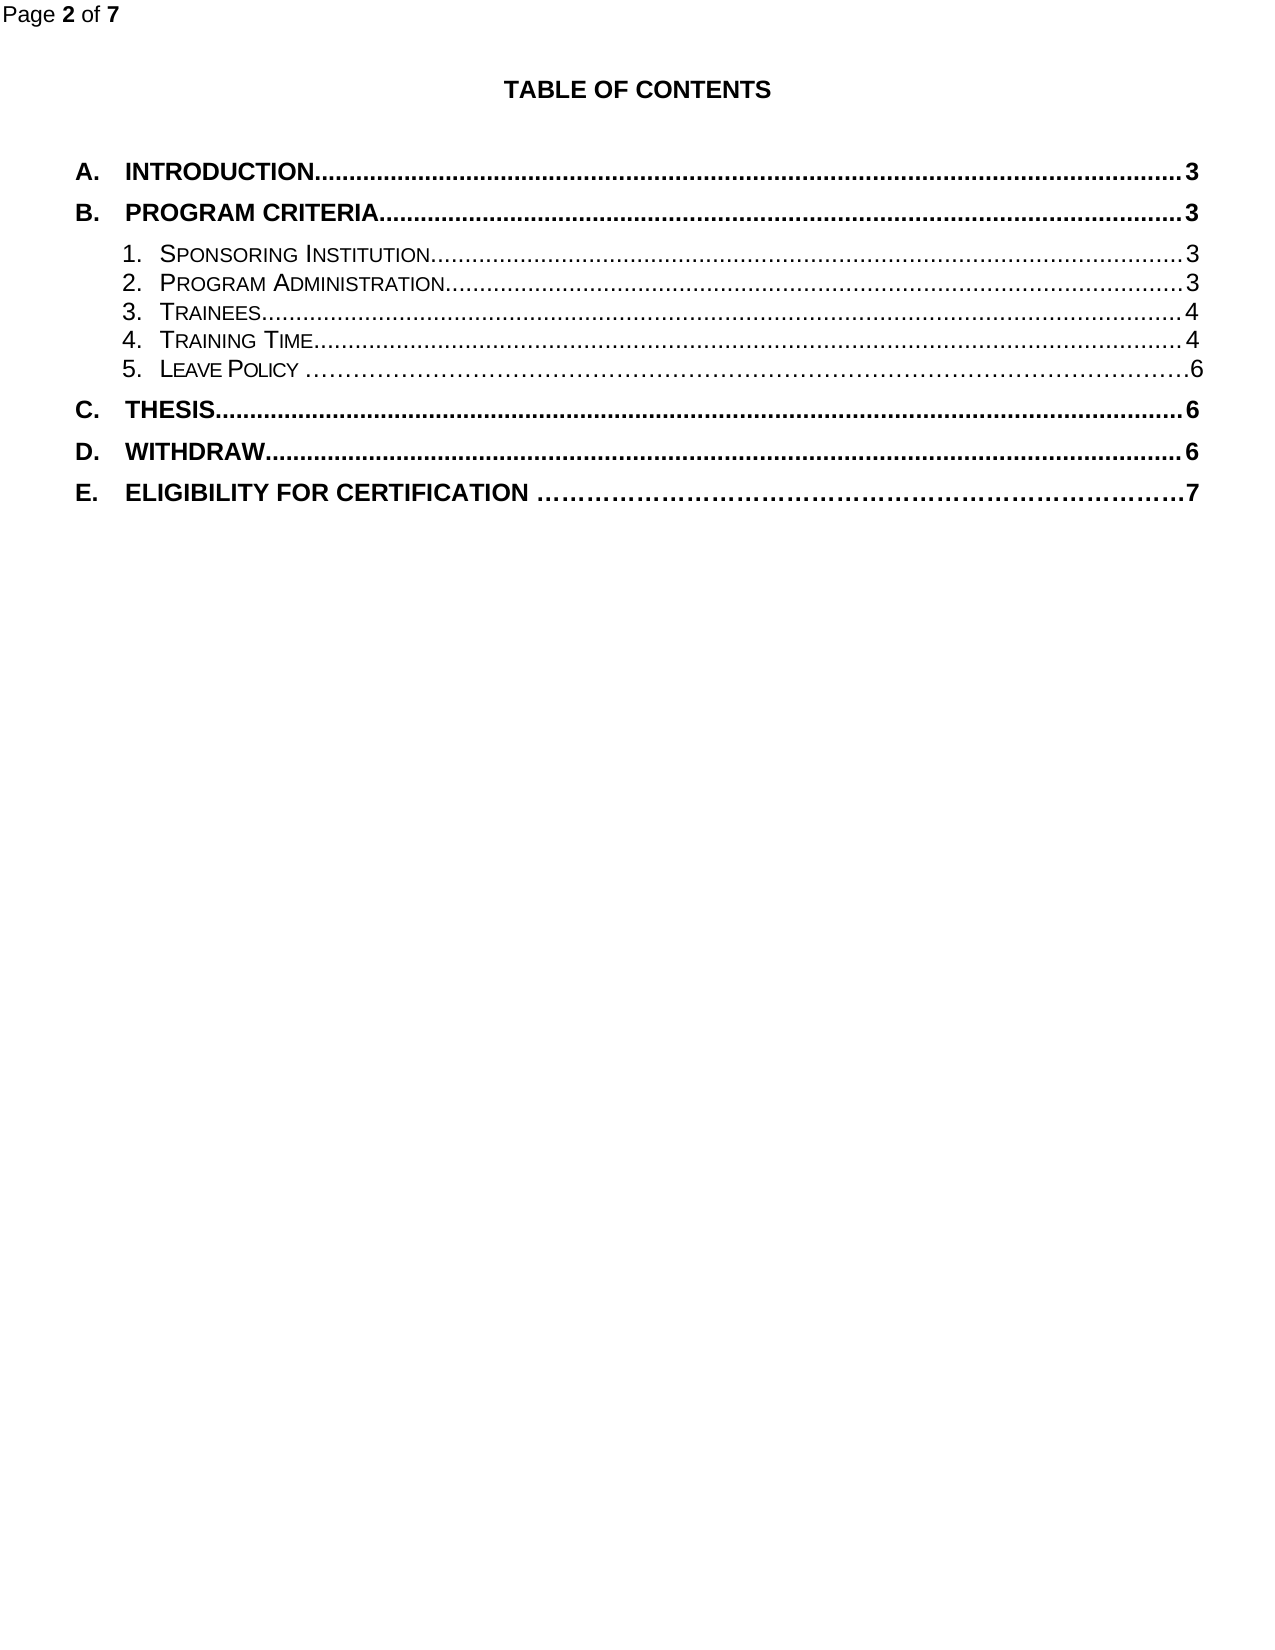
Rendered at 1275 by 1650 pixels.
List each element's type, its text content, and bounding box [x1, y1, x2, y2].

text TABLE OF CONTENTS [110, 75, 1165, 104]
